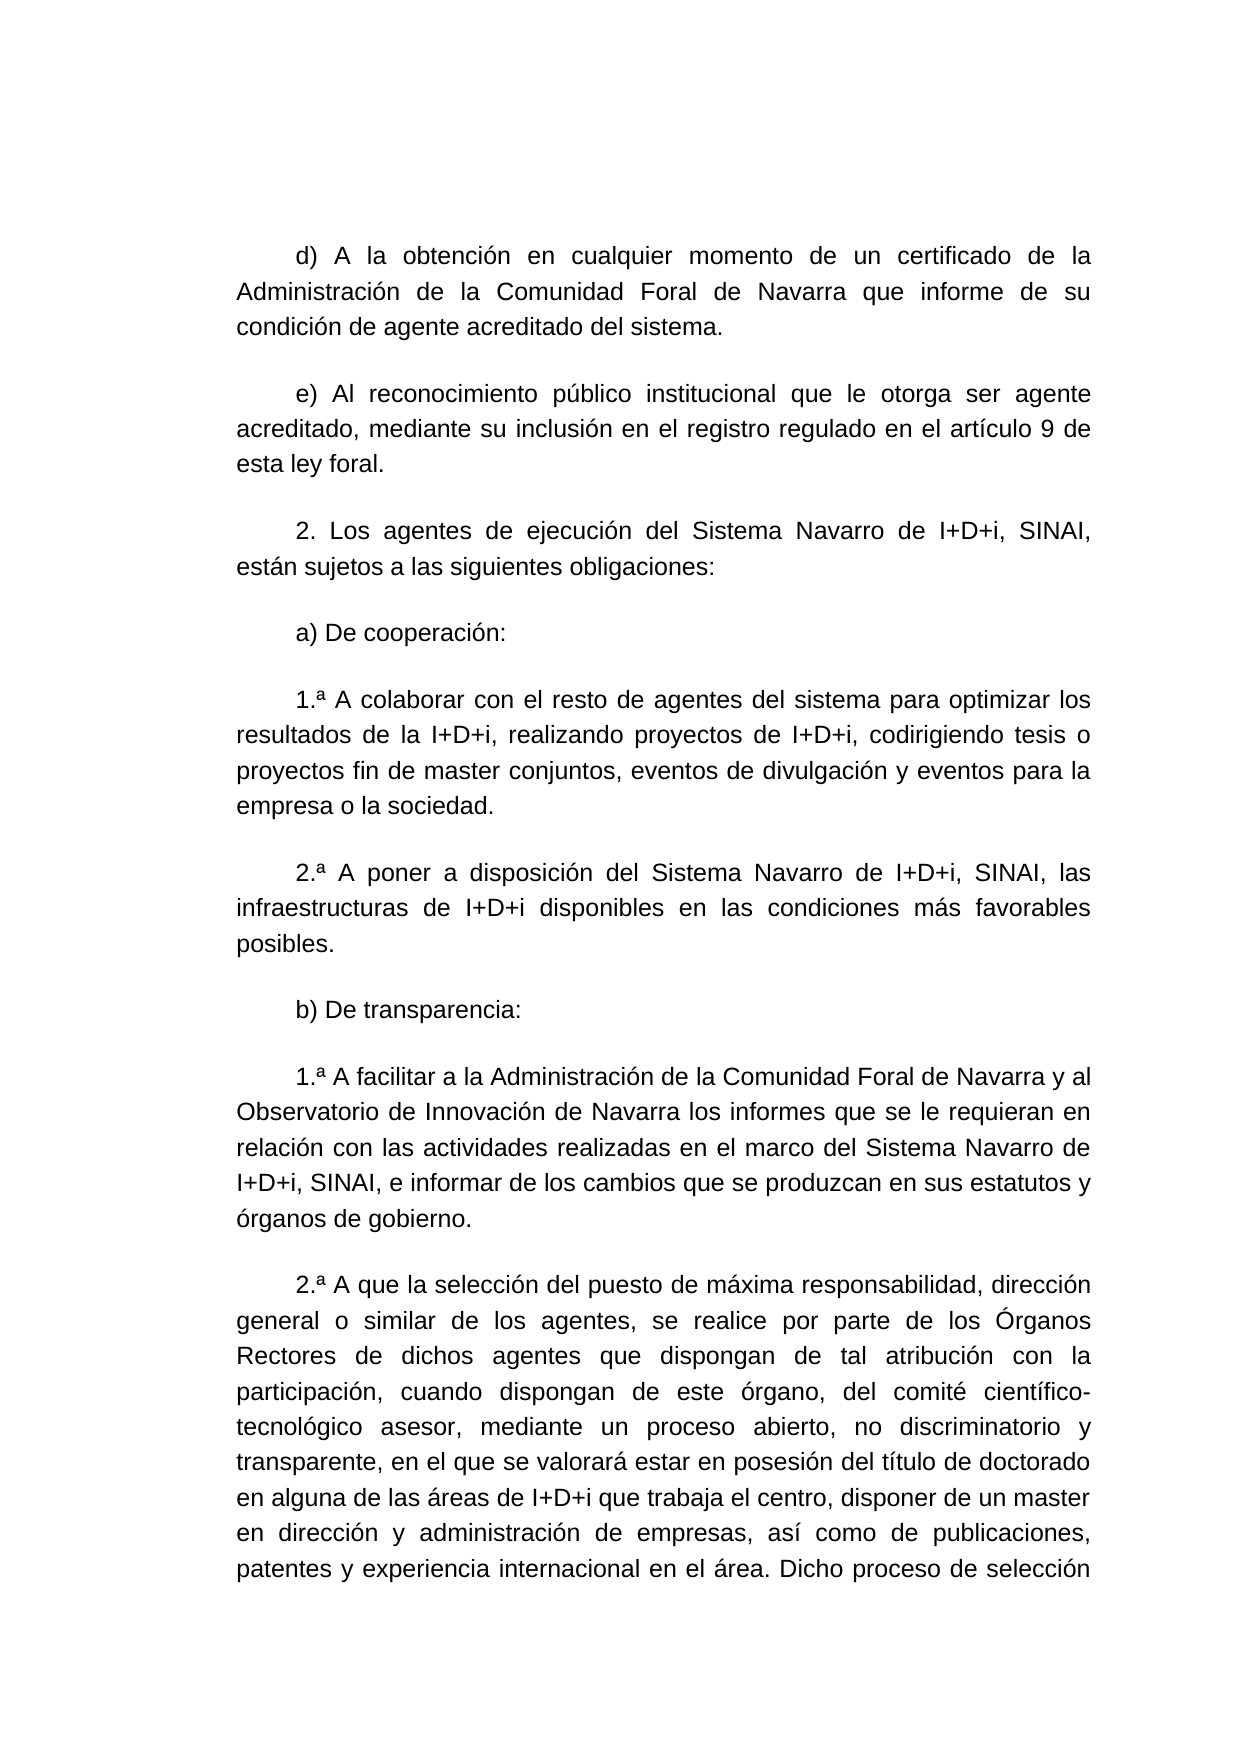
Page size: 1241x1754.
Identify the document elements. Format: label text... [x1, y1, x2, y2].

text 1.ª A colaborar con el resto de agentes del sistema para optimizar los resultados de la I+D+i, realizando proyectos de I+D+i, codirigiendo tesis o proyectos fin de master conjuntos, eventos de divulgación y eventos para la empresa o la sociedad. [236, 680, 1092, 822]
text e) Al reconocimiento público institucional que le otorga ser agente acreditado, mediante su inclusión en el registro regulado en el artículo 9 de esta ley foral. [236, 374, 1092, 480]
text 2.ª A poner a disposición del Sistema Navarro de I+D+i, SINAI, las infraestructuras de I+D+i disponibles en las condiciones más favorables posibles. [236, 853, 1092, 959]
text d) A la obtención en cualquier momento de un certificado de la Administración de la Comunidad Foral de Navarra que informe de su condición de agente acreditado del sistema. [236, 236, 1092, 342]
text 1.ª A facilitar a la Administración de la Comunidad Foral de Navarra y al Observatorio de Innovación de Navarra los informes que se le requieran en relación con las actividades realizadas en el marco del Sistema Navarro de I+D+i, SINAI, e informar de los cambios que se produzcan en sus estatutos y órganos de gobierno. [236, 1057, 1092, 1234]
text a) De cooperación: [236, 613, 1092, 649]
text 2. Los agentes de ejecución del Sistema Navarro de I+D+i, SINAI, están sujetos a las siguientes obligaciones: [236, 511, 1092, 582]
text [236, 1265, 1092, 1584]
text b) De transparencia: [236, 990, 1092, 1026]
